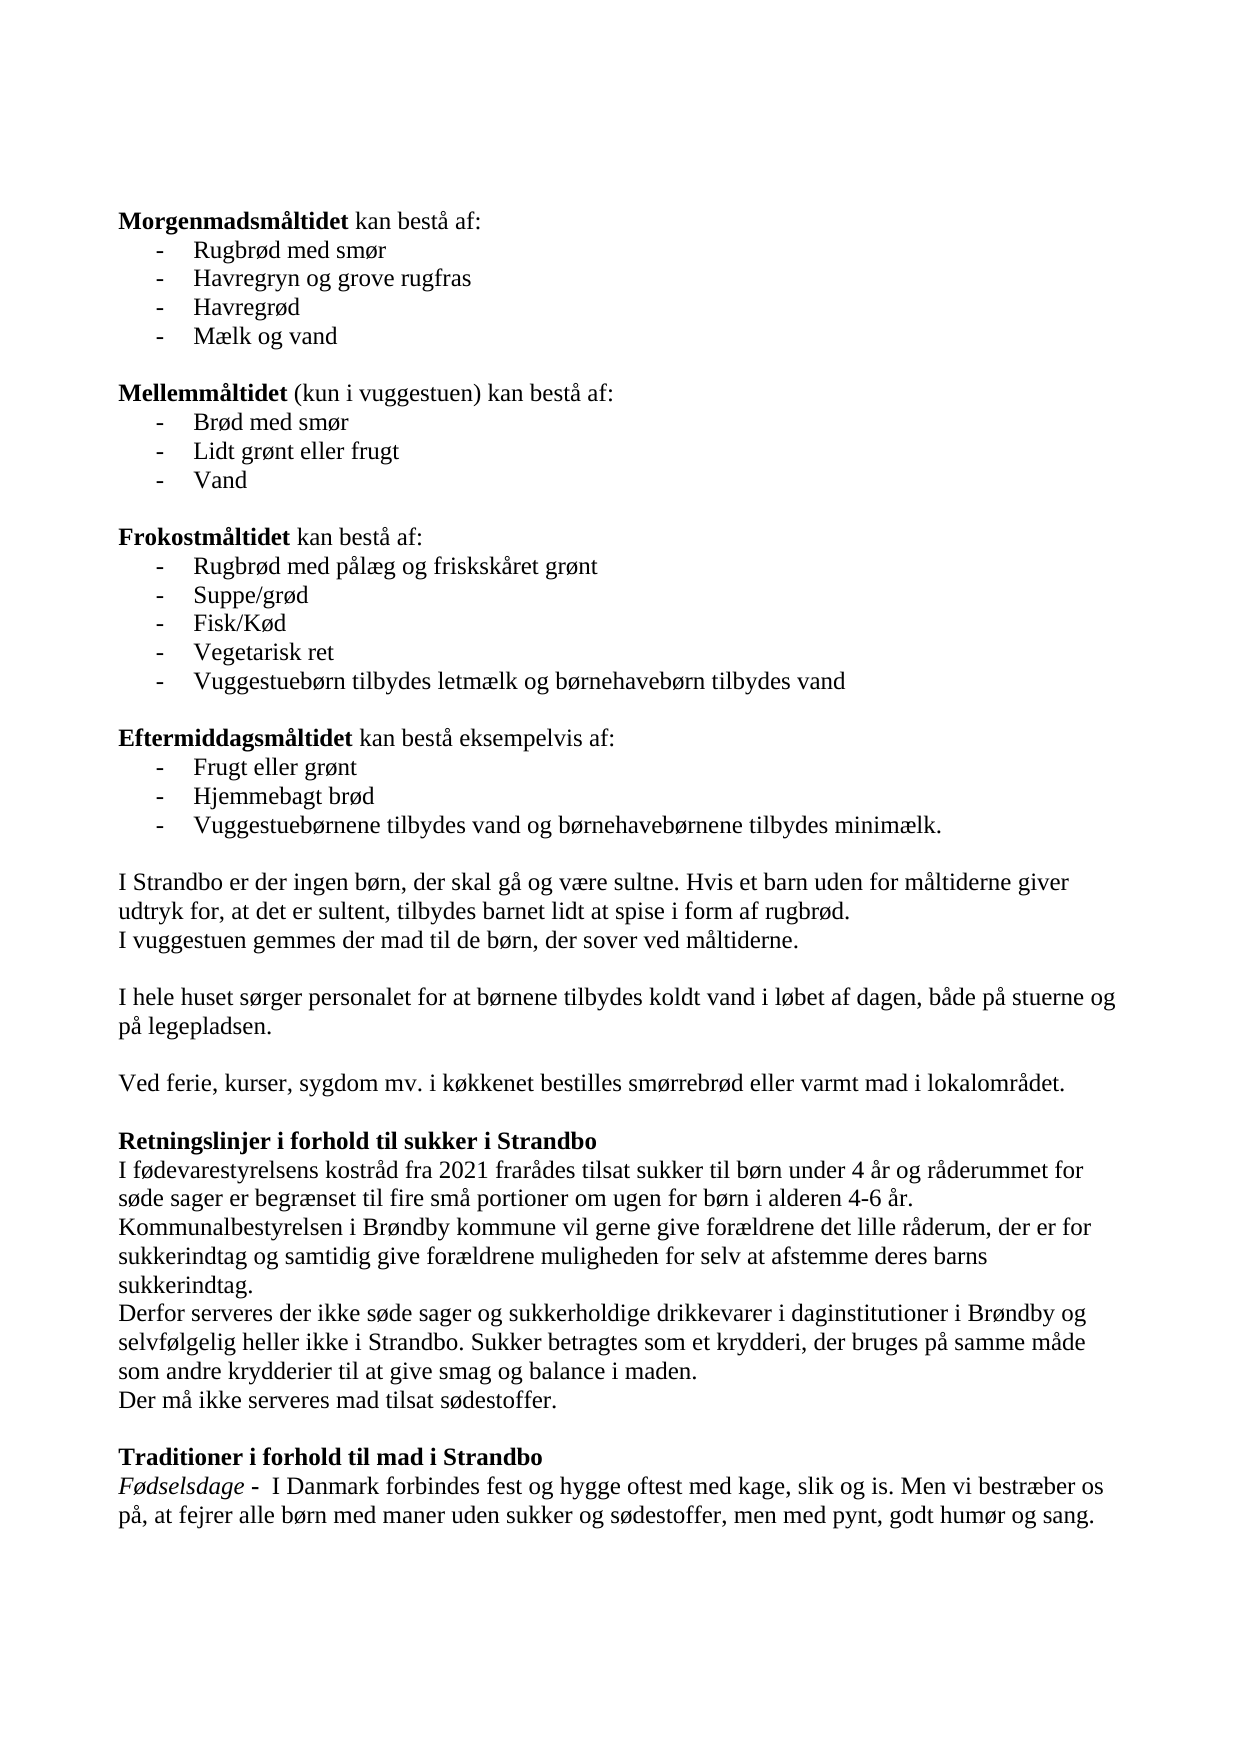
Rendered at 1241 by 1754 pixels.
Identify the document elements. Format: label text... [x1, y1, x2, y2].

text Derfor serveres der ikke søde sager og sukkerholdige drikkevarer i daginstitutioner i Brøndby og selvfølgelig heller ikke i Strandbo. Sukker betragtes som et krydderi, der bruges på samme måde som andre krydderier til at give smag og balance i maden. [118, 1298, 1122, 1385]
list Lidt grønt eller frugt [156, 436, 1122, 465]
text Ved ferie, kurser, sygdom mv. i køkkenet bestilles smørrebrød eller varmt mad i lokalområdet. [118, 1068, 1122, 1097]
list Suppe/grød [156, 580, 1122, 608]
text Frokostmåltidet kan bestå af: [118, 522, 1122, 551]
text Traditioner i forhold til mad i Strandbo [118, 1442, 1122, 1471]
text I Strandbo er der ingen børn, der skal gå og være sultne. Hvis et barn uden for måltiderne giver udtryk for, at det er sultent, tilbydes barnet lidt at spise i form af rugbrød. [118, 867, 1122, 925]
text Mellemmåltidet (kun i vuggestuen) kan bestå af: [118, 378, 1122, 407]
text Eftermiddagsmåltidet kan bestå eksempelvis af: [118, 723, 1122, 752]
text Retningslinjer i forhold til sukker i Strandbo [118, 1126, 1122, 1155]
list Havregryn og grove rugfras [156, 263, 1122, 292]
list Vand [156, 465, 1122, 493]
text Morgenmadsmåltidet kan bestå af: [118, 206, 1122, 235]
list Brød med smør [156, 407, 1122, 436]
list Vuggestuebørnene tilbydes vand og børnehavebørnene tilbydes minimælk. [156, 810, 1122, 838]
text Der må ikke serveres mad tilsat sødestoffer. [118, 1385, 1122, 1413]
list Mælk og vand [156, 321, 1122, 350]
list Vegetarisk ret [156, 637, 1122, 666]
list Havregrød [156, 292, 1122, 321]
list Frugt eller grønt [156, 752, 1122, 781]
text I vuggestuen gemmes der mad til de børn, der sover ved måltiderne. [118, 925, 1122, 953]
list Rugbrød med pålæg og friskskåret grønt [156, 551, 1122, 580]
text I fødevarestyrelsens kostråd fra 2021 frarådes tilsat sukker til børn under 4 år og råderummet for søde sager er begrænset til fire små portioner om ugen for børn i alderen 4-6 år. [118, 1155, 1122, 1212]
text Kommunalbestyrelsen i Brøndby kommune vil gerne give forældrene det lille råderum, der er for sukkerindtag og samtidig give forældrene muligheden for selv at afstemme deres barns sukkerindtag. [118, 1212, 1122, 1298]
list Hjemmebagt brød [156, 781, 1122, 810]
list Fisk/Kød [156, 608, 1122, 637]
text I hele huset sørger personalet for at børnene tilbydes koldt vand i løbet af dagen, både på stuerne og på legepladsen. [118, 982, 1122, 1040]
list Vuggestuebørn tilbydes letmælk og børnehavebørn tilbydes vand [156, 666, 1122, 695]
list Rugbrød med smør [156, 235, 1122, 263]
text Fødselsdage - I Danmark forbindes fest og hygge oftest med kage, slik og is. Men vi bestræber os på, at fejrer alle børn med maner uden sukker og sødestoffer, men med pynt, godt humør og sang. [118, 1471, 1122, 1528]
